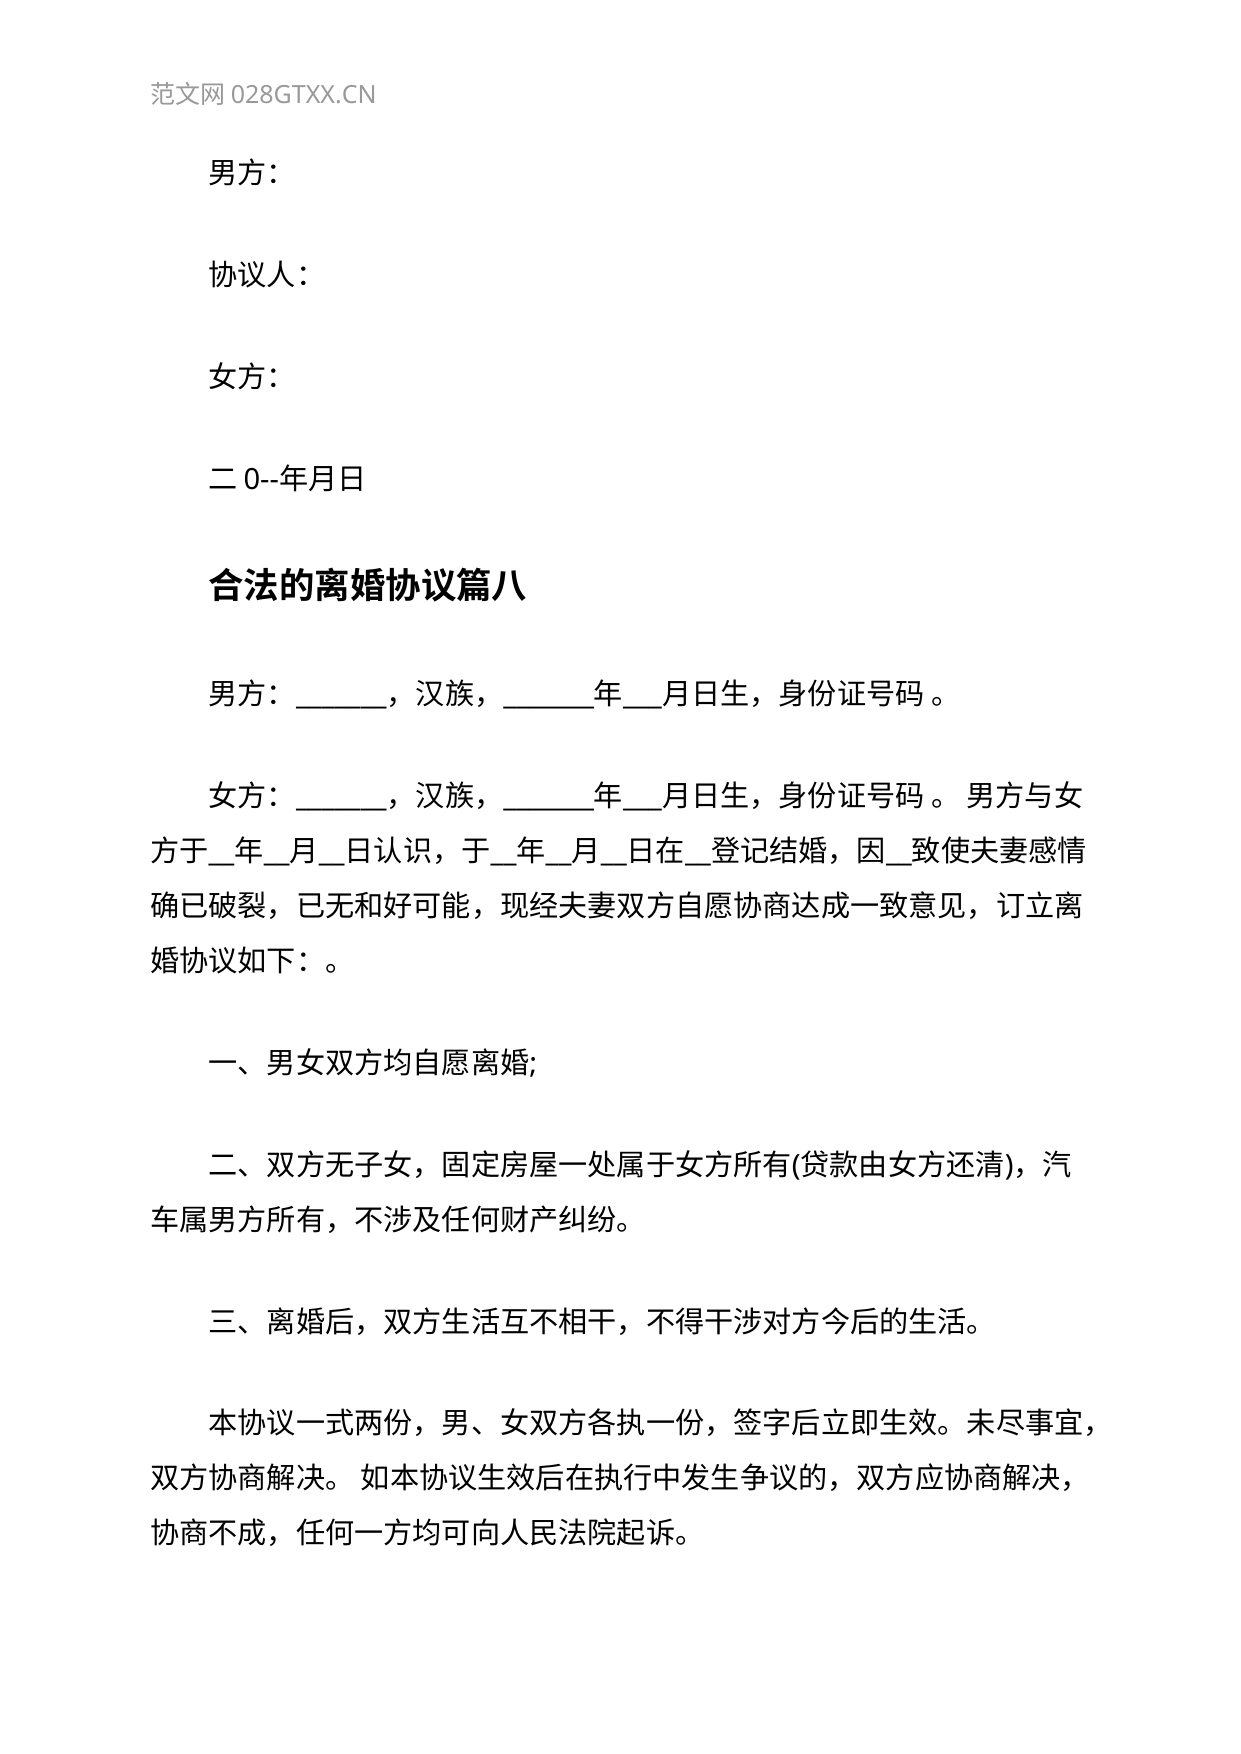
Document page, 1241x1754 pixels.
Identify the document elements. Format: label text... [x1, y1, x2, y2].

text 二、双方无子女，固定房屋一处属于女方所有(贷款由女方还清)，汽车属男方所有，不涉及任何财产纠纷。 [150, 1141, 1090, 1239]
text 协议人： [150, 252, 1090, 294]
text 男方：_______，汉族，_______年___月日生，身份证号码 。 [150, 671, 1090, 713]
text 三、离婚后，双方生活互不相干，不得干涉对方今后的生活。 [150, 1298, 1090, 1340]
text 合法的离婚协议篇八 [150, 557, 1090, 608]
text 女方：_______，汉族，_______年___月日生，身份证号码 。 男方与女方于__年__月__日认识，于__年__月__日在__登记结婚，因__致使夫妻感情确已破裂，已无和好可能，现经夫妻双方自愿协商达成一致意见，订立离婚协议如下：。 [150, 773, 1090, 980]
text 女方： [150, 353, 1090, 396]
text 本协议一式两份，男、女双方各执一份，签字后立即生效。未尽事宜，双方协商解决。 如本协议生效后在执行中发生争议的，双方应协商解决，协商不成，任何一方均可向人民法院起诉。 [150, 1400, 1090, 1552]
text 男方： [150, 150, 1090, 192]
text 二0--年月日 [150, 455, 1090, 498]
text 一、男女双方均自愿离婚; [150, 1039, 1090, 1082]
